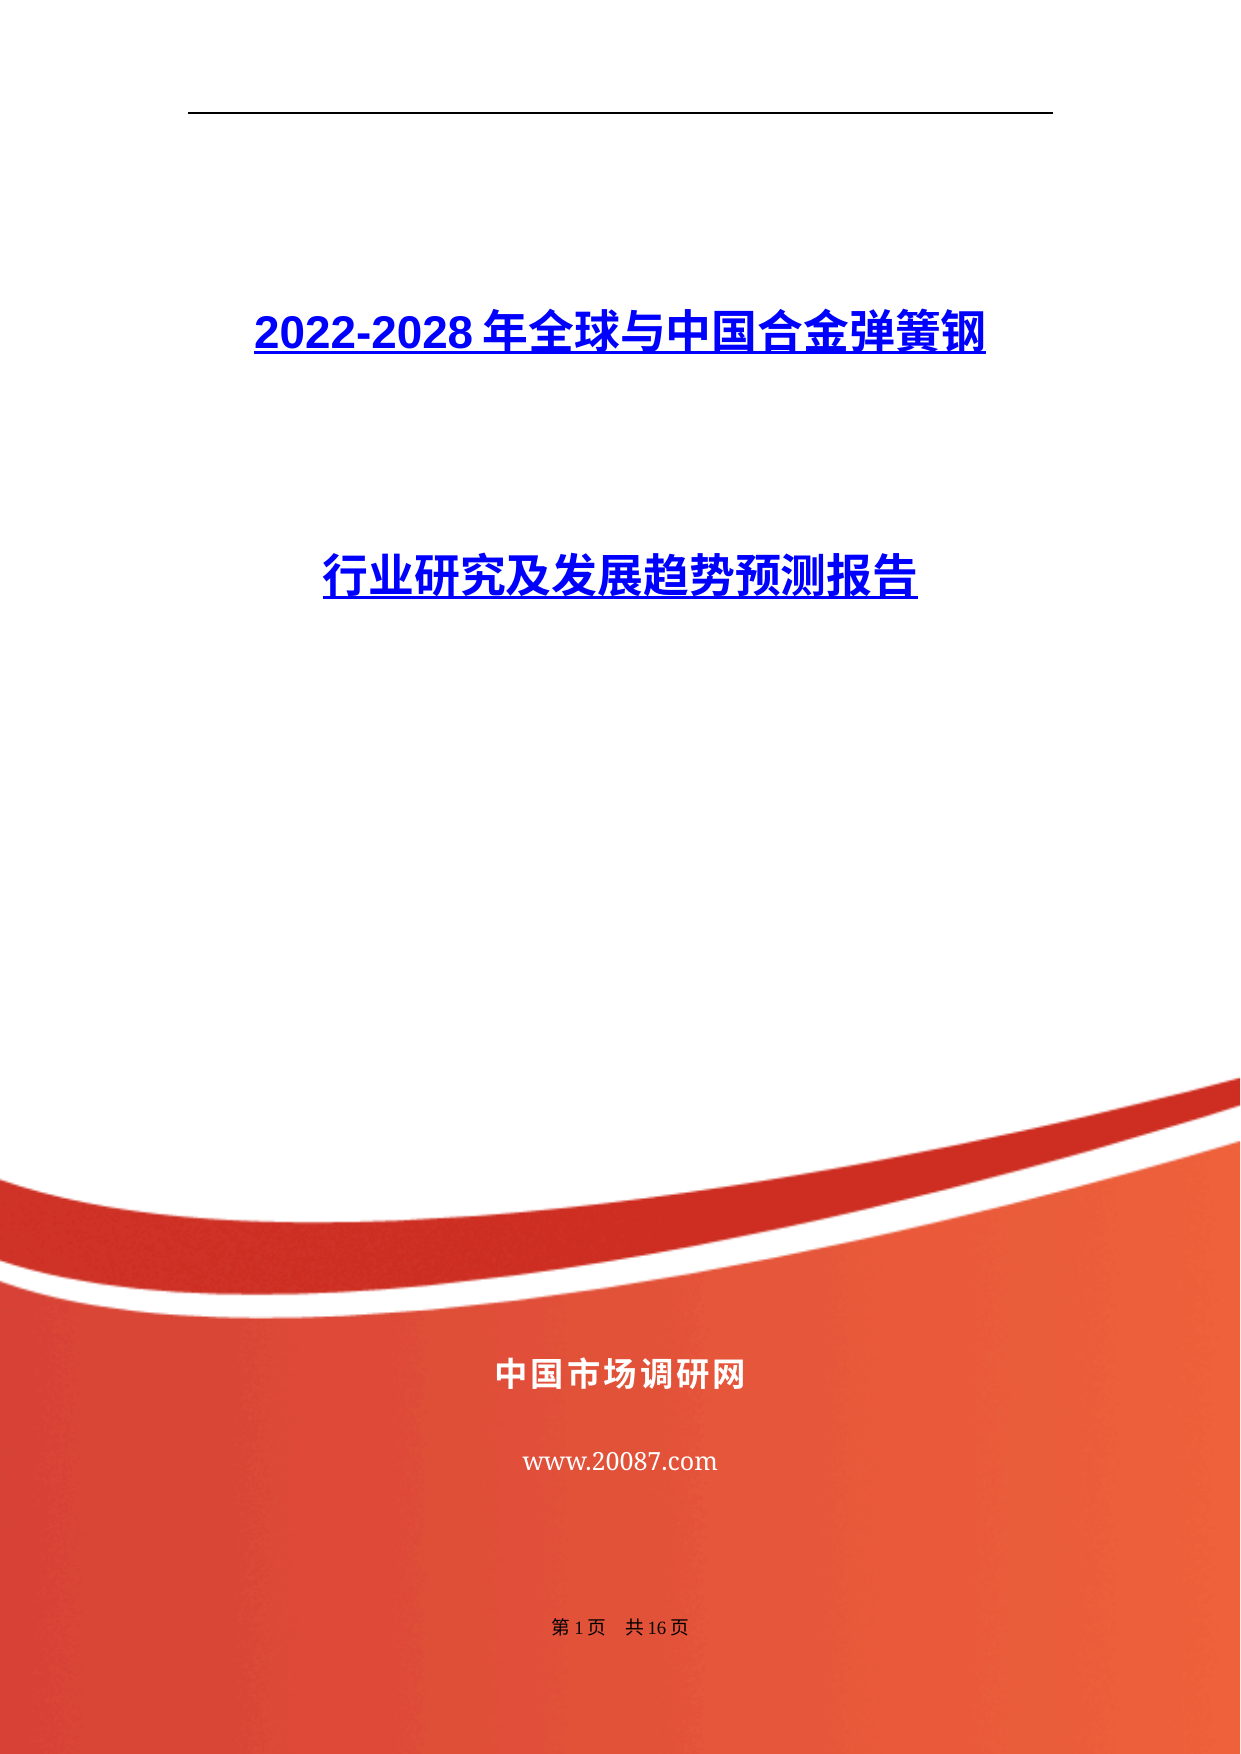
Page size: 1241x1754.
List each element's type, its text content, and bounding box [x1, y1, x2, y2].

table_header 2022-2028年全球与中国合金弹簧钢行业研究及发展趋势预测报告 [188, 207, 1053, 773]
text www.20087.com [187, 1428, 1053, 1493]
subtitle 中国市场调研网 [187, 1339, 1053, 1404]
picture [0, 1006, 1241, 1754]
